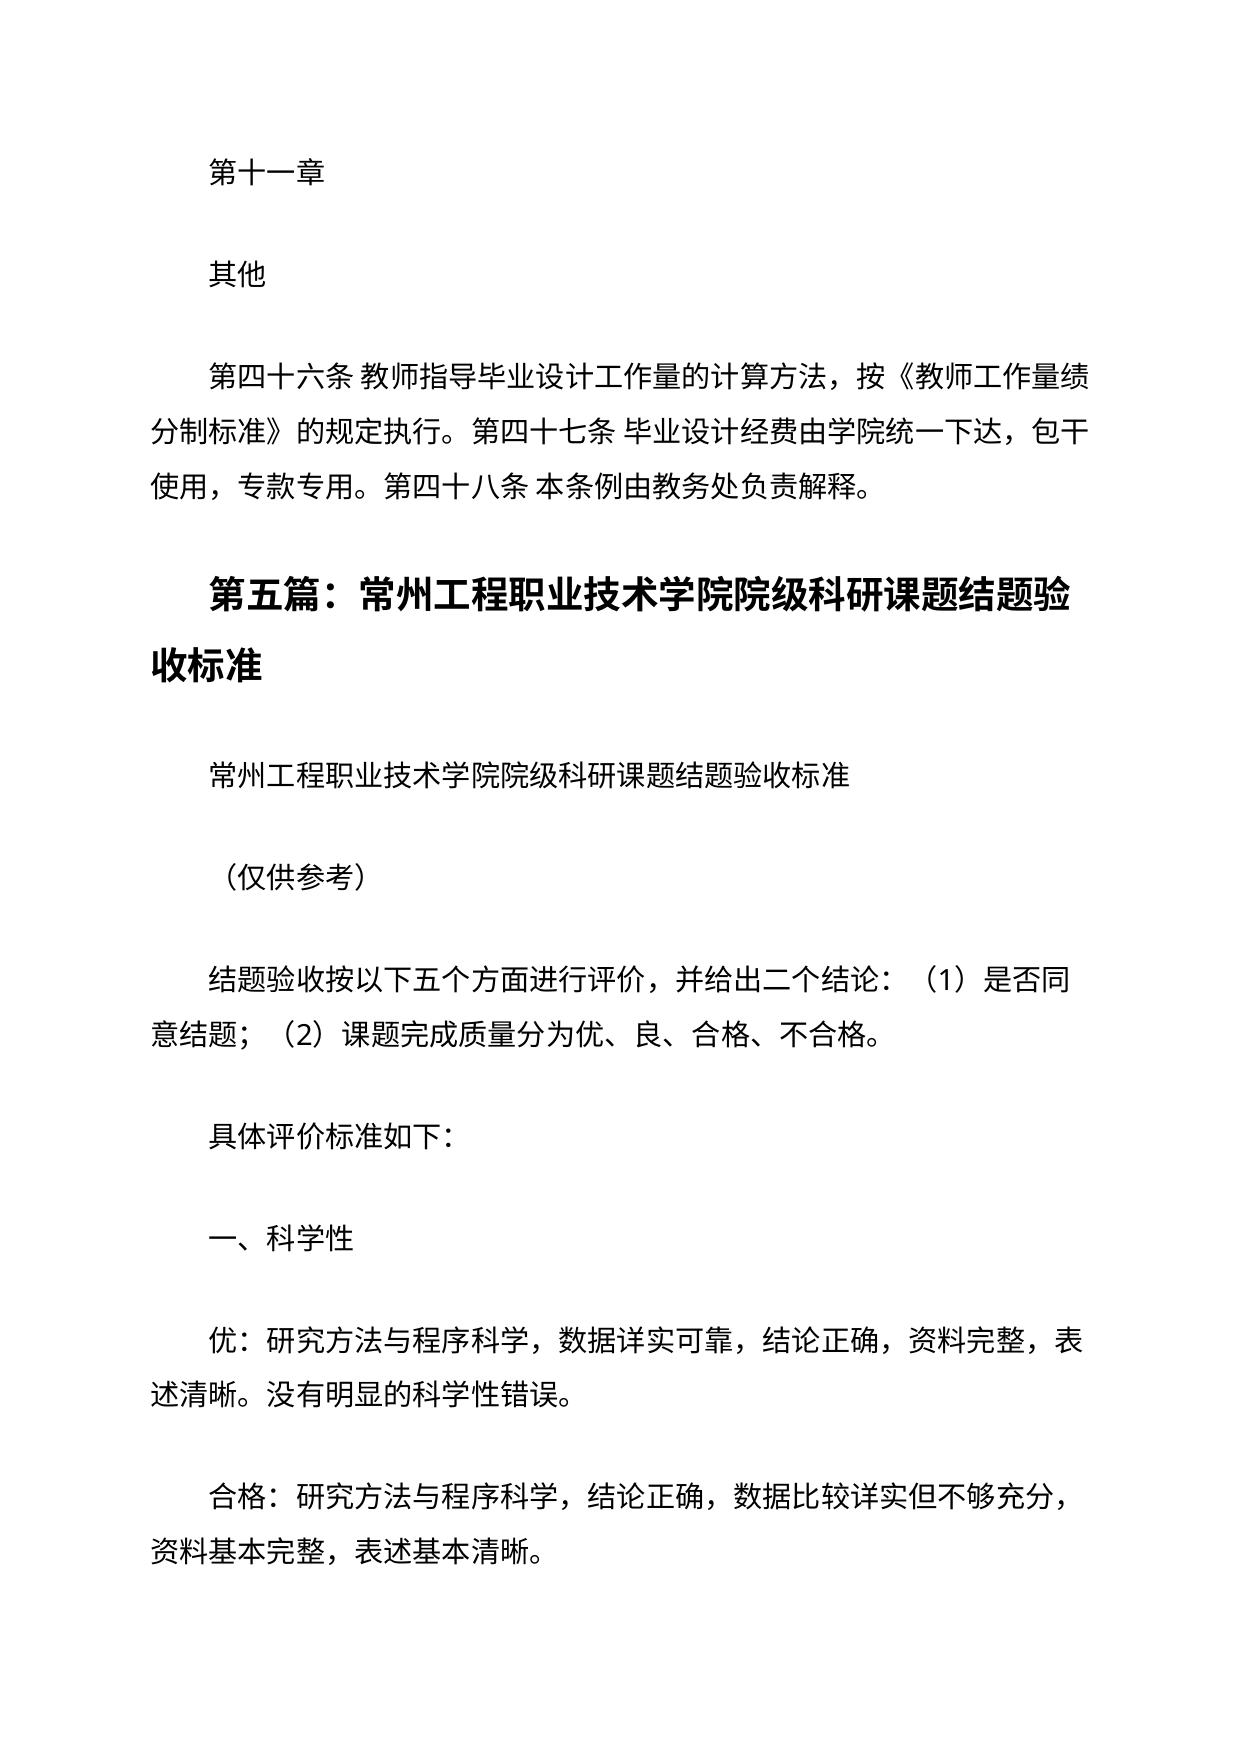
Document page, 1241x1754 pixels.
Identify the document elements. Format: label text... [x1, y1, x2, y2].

text 结题验收按以下五个方面进行评价，并给出二个结论：（1）是否同意结题；（2）课题完成质量分为优、良、合格、不合格。 [150, 957, 1090, 1054]
text 常州工程职业技术学院院级科研课题结题验收标准 [150, 753, 1090, 795]
text 一、科学性 [150, 1215, 1090, 1258]
text （仅供参考） [150, 855, 1090, 897]
text 第五篇：常州工程职业技术学院院级科研课题结题验收标准 [150, 565, 1090, 690]
text 其他 [150, 252, 1090, 294]
text 第四十六条 教师指导毕业设计工作量的计算方法，按《教师工作量绩分制标准》的规定执行。第四十七条 毕业设计经费由学院统一下达，包干使用，专款专用。第四十八条 本条例由教务处负责解释。 [150, 353, 1090, 506]
text 优：研究方法与程序科学，数据详实可靠，结论正确，资料完整，表述清晰。没有明显的科学性错误。 [150, 1317, 1090, 1414]
text 合格：研究方法与程序科学，结论正确，数据比较详实但不够充分，资料基本完整，表述基本清晰。 [150, 1474, 1090, 1571]
text 具体评价标准如下： [150, 1113, 1090, 1156]
text 第十一章 [150, 150, 1090, 192]
